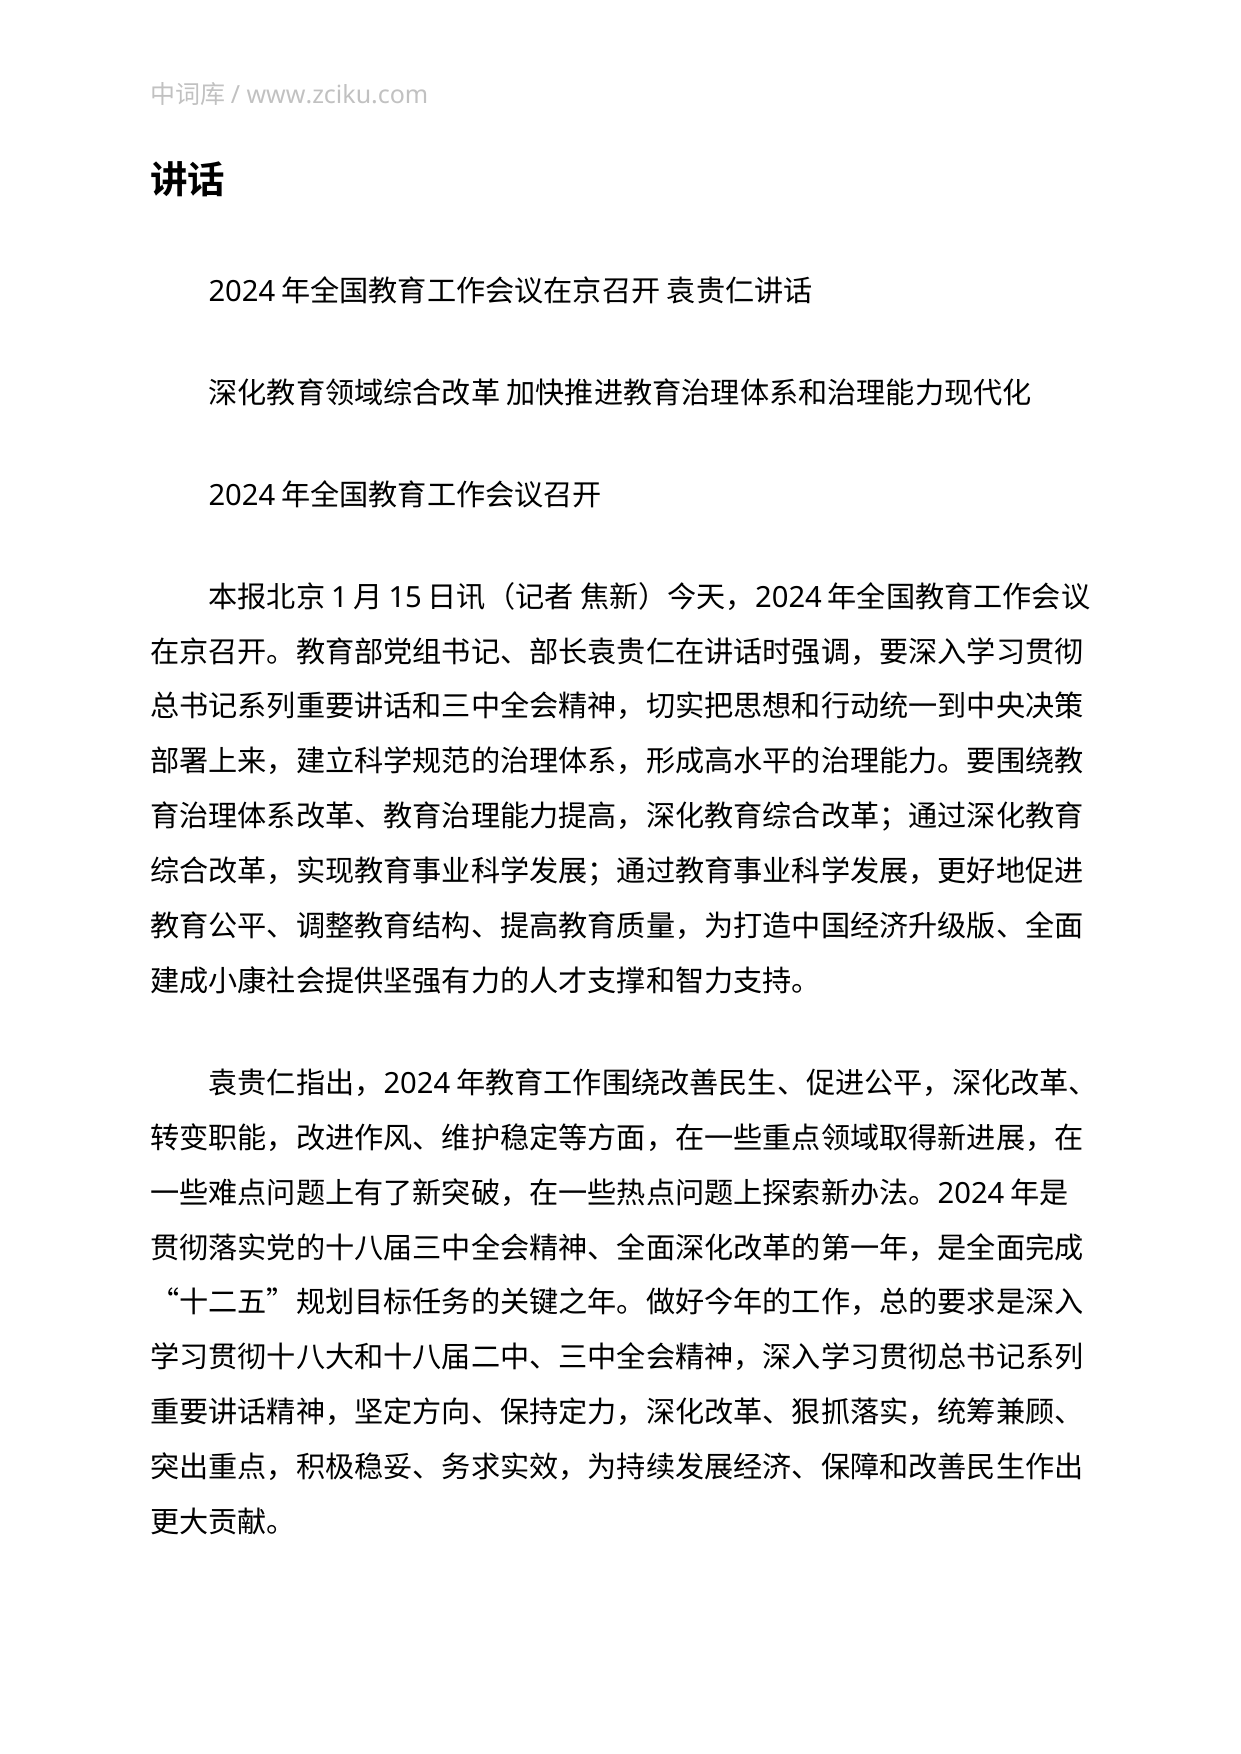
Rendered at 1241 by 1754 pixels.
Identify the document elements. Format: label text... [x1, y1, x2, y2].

text 深化教育领域综合改革 加快推进教育治理体系和治理能力现代化 [150, 369, 1090, 412]
text 袁贵仁指出，2024年教育工作围绕改善民生、促进公平，深化改革、转变职能，改进作风、维护稳定等方面，在一些重点领域取得新进展，在一些难点问题上有了新突破，在一些热点问题上探索新办法。2024年是贯彻落实党的十八届三中全会精神、全面深化改革的第一年，是全面完成“十二五”规划目标任务的关键之年。做好今年的工作，总的要求是深入学习贯彻十八大和十八届二中、三中全会精神，深入学习贯彻总书记系列重要讲话精神，坚定方向、保持定力，深化改革、狠抓落实，统筹兼顾、突出重点，积极稳妥、务求实效，为持续发展经济、保障和改善民生作出更大贡献。 [150, 1059, 1090, 1541]
text 本报北京1月15日讯（记者 焦新）今天，2024年全国教育工作会议在京召开。教育部党组书记、部长袁贵仁在讲话时强调，要深入学习贯彻总书记系列重要讲话和三中全会精神，切实把思想和行动统一到中央决策部署上来，建立科学规范的治理体系，形成高水平的治理能力。要围绕教育治理体系改革、教育治理能力提高，深化教育综合改革；通过深化教育综合改革，实现教育事业科学发展；通过教育事业科学发展，更好地促进教育公平、调整教育结构、提高教育质量，为打造中国经济升级版、全面建成小康社会提供坚强有力的人才支撑和智力支持。 [150, 573, 1090, 1000]
text 2024年全国教育工作会议召开 [150, 471, 1090, 513]
text 2024年全国教育工作会议在京召开 袁贵仁讲话 [150, 267, 1090, 310]
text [150, 150, 1090, 204]
